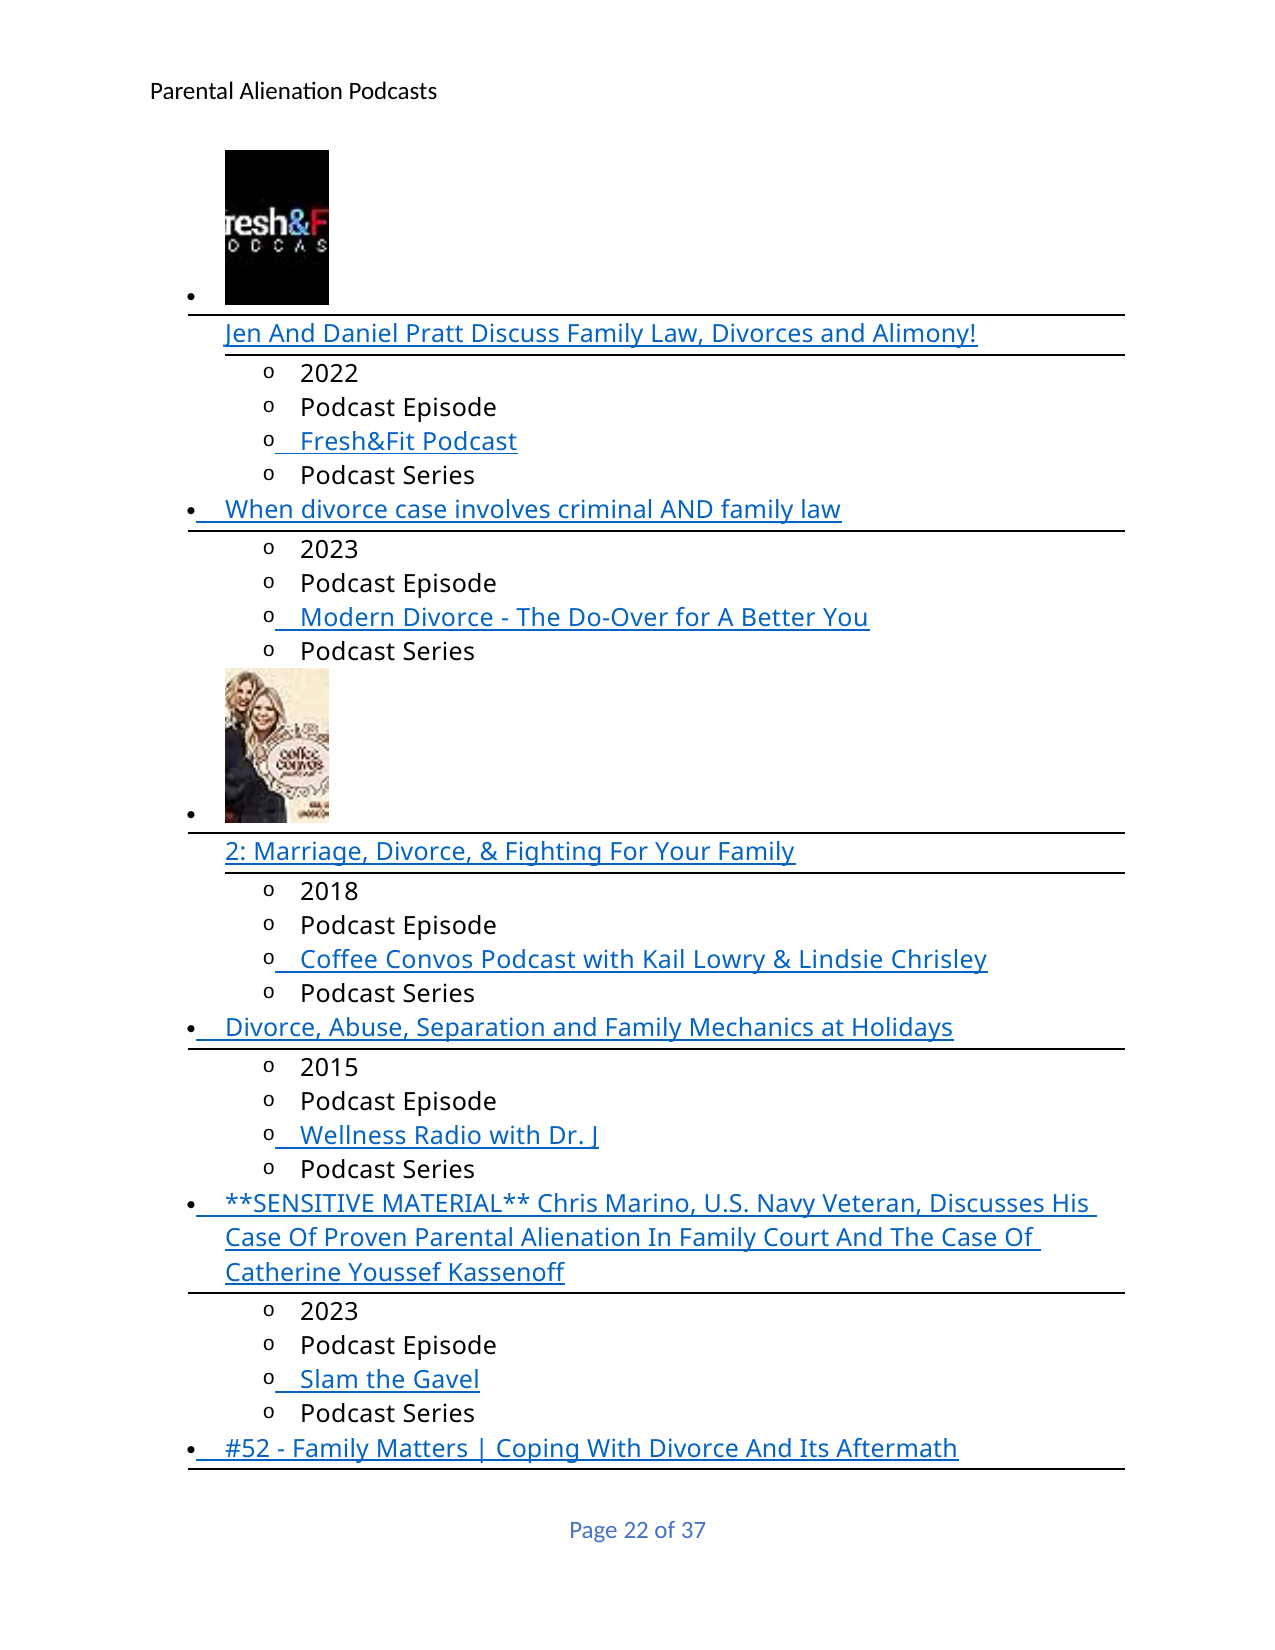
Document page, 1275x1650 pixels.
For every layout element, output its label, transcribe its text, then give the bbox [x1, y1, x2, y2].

list Podcast Episode [262, 1084, 1125, 1118]
list #52 - Family Matters | Coping With Divorce And Its Aftermath [187, 1430, 1125, 1470]
list 2022 [262, 356, 1125, 390]
picture [225, 668, 329, 823]
list **SENSITIVE MATERIAL** Chris Marino, U.S. Navy Veteran, Discusses His Case Of Proven Parental Alienation In Family Court And The Case Of Catherine Youssef Kassenoff [187, 1186, 1125, 1294]
list Divorce, Abuse, Separation and Family Mechanics at Holidays [187, 1010, 1125, 1050]
list Fresh&Fit Podcast [262, 424, 1125, 458]
list Podcast Series [262, 1152, 1125, 1186]
list 2: Marriage, Divorce, & Fighting For Your Family [225, 834, 1125, 872]
list Slam the Gavel [262, 1362, 1125, 1396]
list Modern Divorce - The Do-Over for A Better You [262, 600, 1125, 634]
list Wellness Radio with Dr. J [262, 1118, 1125, 1152]
list Podcast Episode [262, 1328, 1125, 1362]
list 2018 [262, 874, 1125, 908]
list When divorce case involves criminal AND family law [187, 492, 1125, 532]
list Coffee Convos Podcast with Kail Lowry & Lindsie Chrisley [262, 942, 1125, 976]
list Podcast Series [262, 1396, 1125, 1430]
list 2015 [262, 1050, 1125, 1084]
list 2023 [262, 532, 1125, 566]
picture [225, 150, 329, 305]
list Podcast Series [262, 458, 1125, 492]
list Jen And Daniel Pratt Discuss Family Law, Divorces and Alimony! [225, 316, 1125, 354]
list Podcast Series [262, 634, 1125, 668]
list Podcast Episode [262, 566, 1125, 600]
list 2023 [262, 1294, 1125, 1328]
list Podcast Series [262, 976, 1125, 1010]
list Podcast Episode [262, 390, 1125, 424]
list Podcast Episode [262, 908, 1125, 942]
